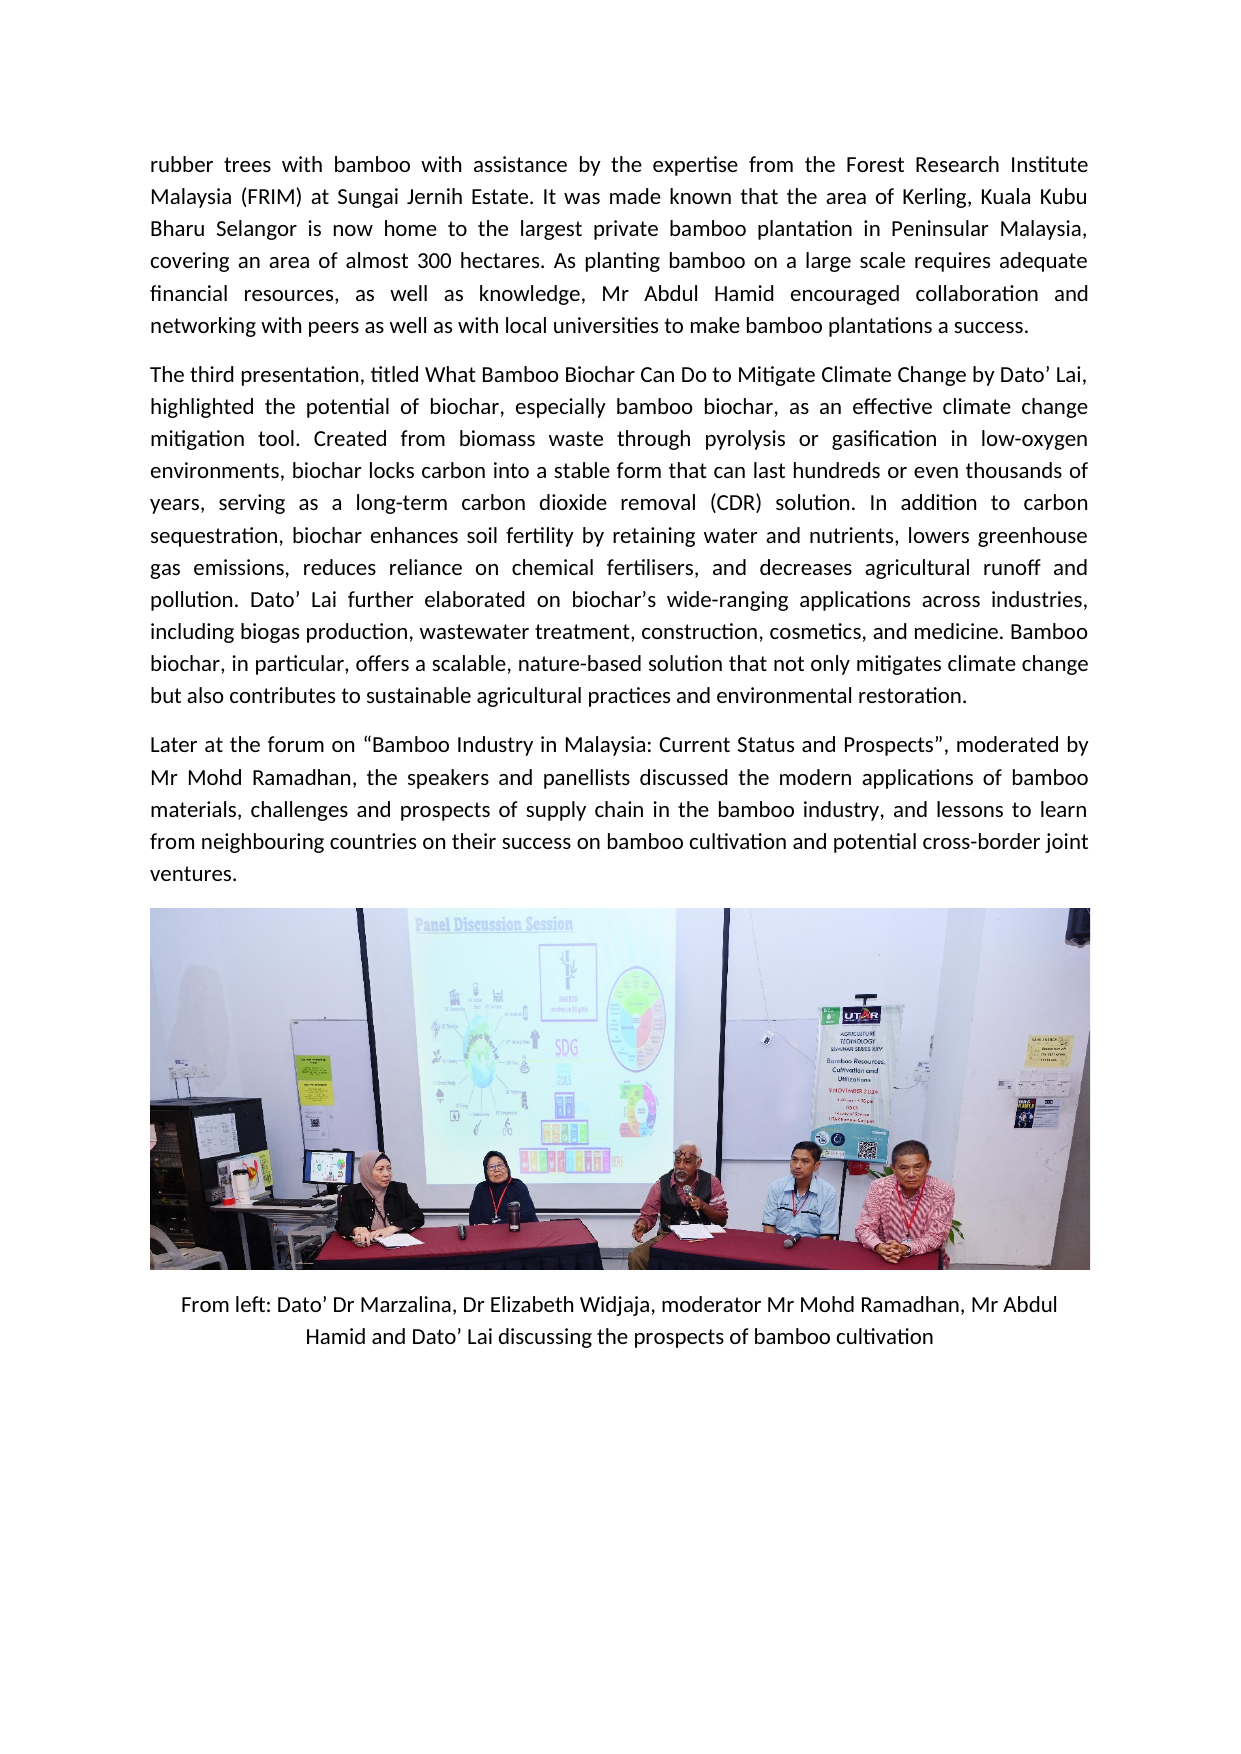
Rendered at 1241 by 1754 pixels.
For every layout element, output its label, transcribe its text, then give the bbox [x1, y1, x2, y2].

picture [150, 908, 1091, 1270]
text Later at the forum on “Bamboo Industry in Malaysia: Current Status and Prospects”, moderated by Mr Mohd Ramadhan, the speakers and panellists discussed the modern applications of bamboo materials, challenges and prospects of supply chain in the bamboo industry, and lessons to learn from neighbouring countries on their success on bamboo cultivation and potential cross-border joint ventures. [150, 731, 1090, 887]
text The third presentation, titled What Bamboo Biochar Can Do to Mitigate Climate Change by Dato’ Lai, highlighted the potential of biochar, especially bamboo biochar, as an effective climate change mitigation tool. Created from biomass waste through pyrolysis or gasification in low-oxygen environments, biochar locks carbon into a stable form that can last hundreds or even thousands of years, serving as a long-term carbon dioxide removal (CDR) solution. In addition to carbon sequestration, biochar enhances soil fertility by retaining water and nutrients, lowers greenhouse gas emissions, reduces reliance on chemical fertilisers, and decreases agricultural runoff and pollution. Dato’ Lai further elaborated on biochar’s wide-ranging applications across industries, including biogas production, wastewater treatment, construction, cosmetics, and medicine. Bamboo biochar, in particular, offers a scalable, nature-based solution that not only mitigates climate change but also contributes to sustainable agricultural practices and environmental restoration. [150, 360, 1090, 710]
text From left: Dato’ Dr Marzalina, Dr Elizabeth Widjaja, moderator Mr Mohd Ramadhan, Mr Abdul Hamid and Dato’ Lai discussing the prospects of bamboo cultivation [150, 1290, 1090, 1350]
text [150, 150, 1090, 339]
